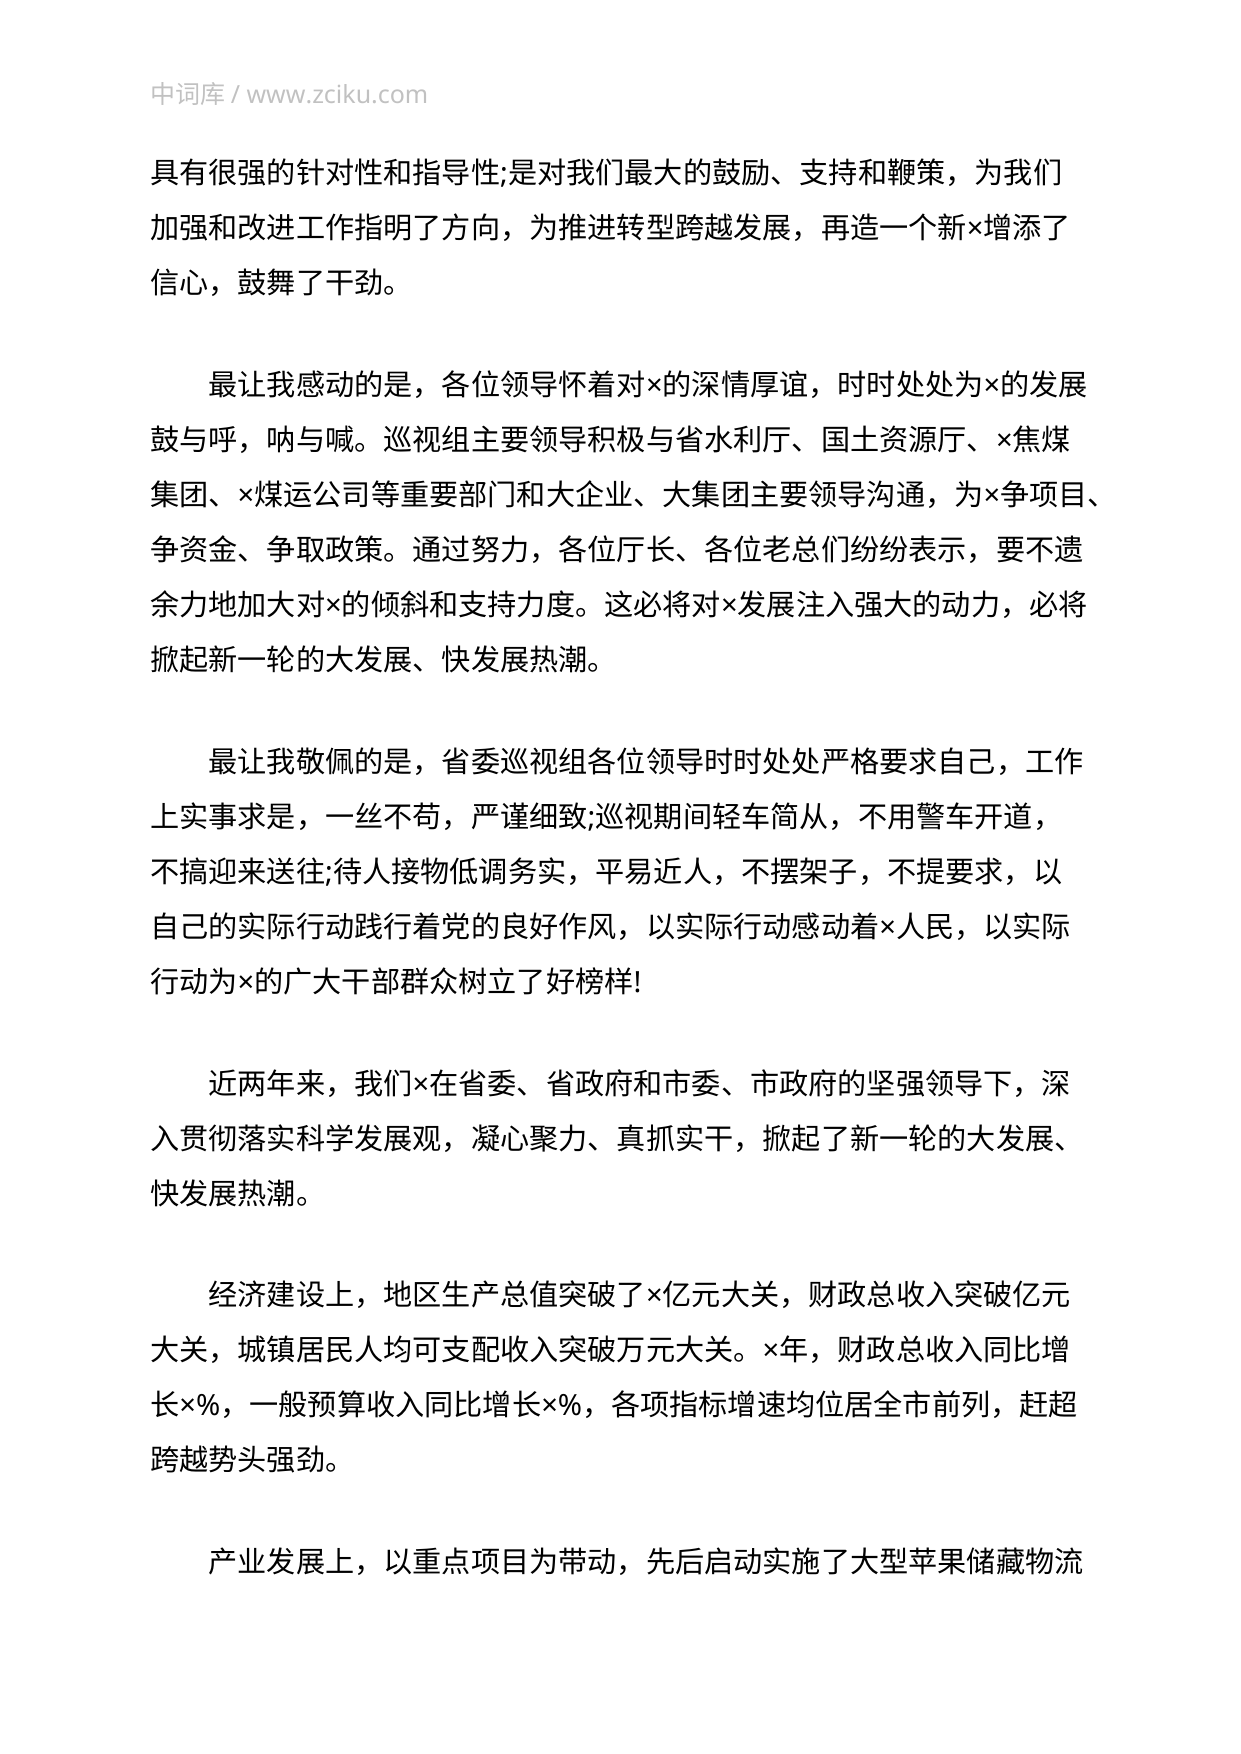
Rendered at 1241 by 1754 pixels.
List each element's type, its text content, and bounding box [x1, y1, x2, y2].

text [150, 150, 1090, 302]
text 最让我感动的是，各位领导怀着对×的深情厚谊，时时处处为×的发展鼓与呼，呐与喊。巡视组主要领导积极与省水利厅、国土资源厅、×焦煤集团、×煤运公司等重要部门和大企业、大集团主要领导沟通，为×争项目、争资金、争取政策。通过努力，各位厅长、各位老总们纷纷表示，要不遗余力地加大对×的倾斜和支持力度。这必将对×发展注入强大的动力，必将掀起新一轮的大发展、快发展热潮。 [150, 362, 1090, 679]
text 经济建设上，地区生产总值突破了×亿元大关，财政总收入突破亿元大关，城镇居民人均可支配收入突破万元大关。×年，财政总收入同比增长×%，一般预算收入同比增长×%，各项指标增速均位居全市前列，赶超跨越势头强劲。 [150, 1272, 1090, 1479]
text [150, 1539, 1090, 1581]
text 近两年来，我们×在省委、省政府和市委、市政府的坚强领导下，深入贯彻落实科学发展观，凝心聚力、真抓实干，掀起了新一轮的大发展、快发展热潮。 [150, 1060, 1090, 1212]
text 最让我敬佩的是，省委巡视组各位领导时时处处严格要求自己，工作上实事求是，一丝不苟，严谨细致;巡视期间轻车简从，不用警车开道，不搞迎来送往;待人接物低调务实，平易近人，不摆架子，不提要求，以自己的实际行动践行着党的良好作风，以实际行动感动着×人民，以实际行动为×的广大干部群众树立了好榜样! [150, 738, 1090, 1001]
